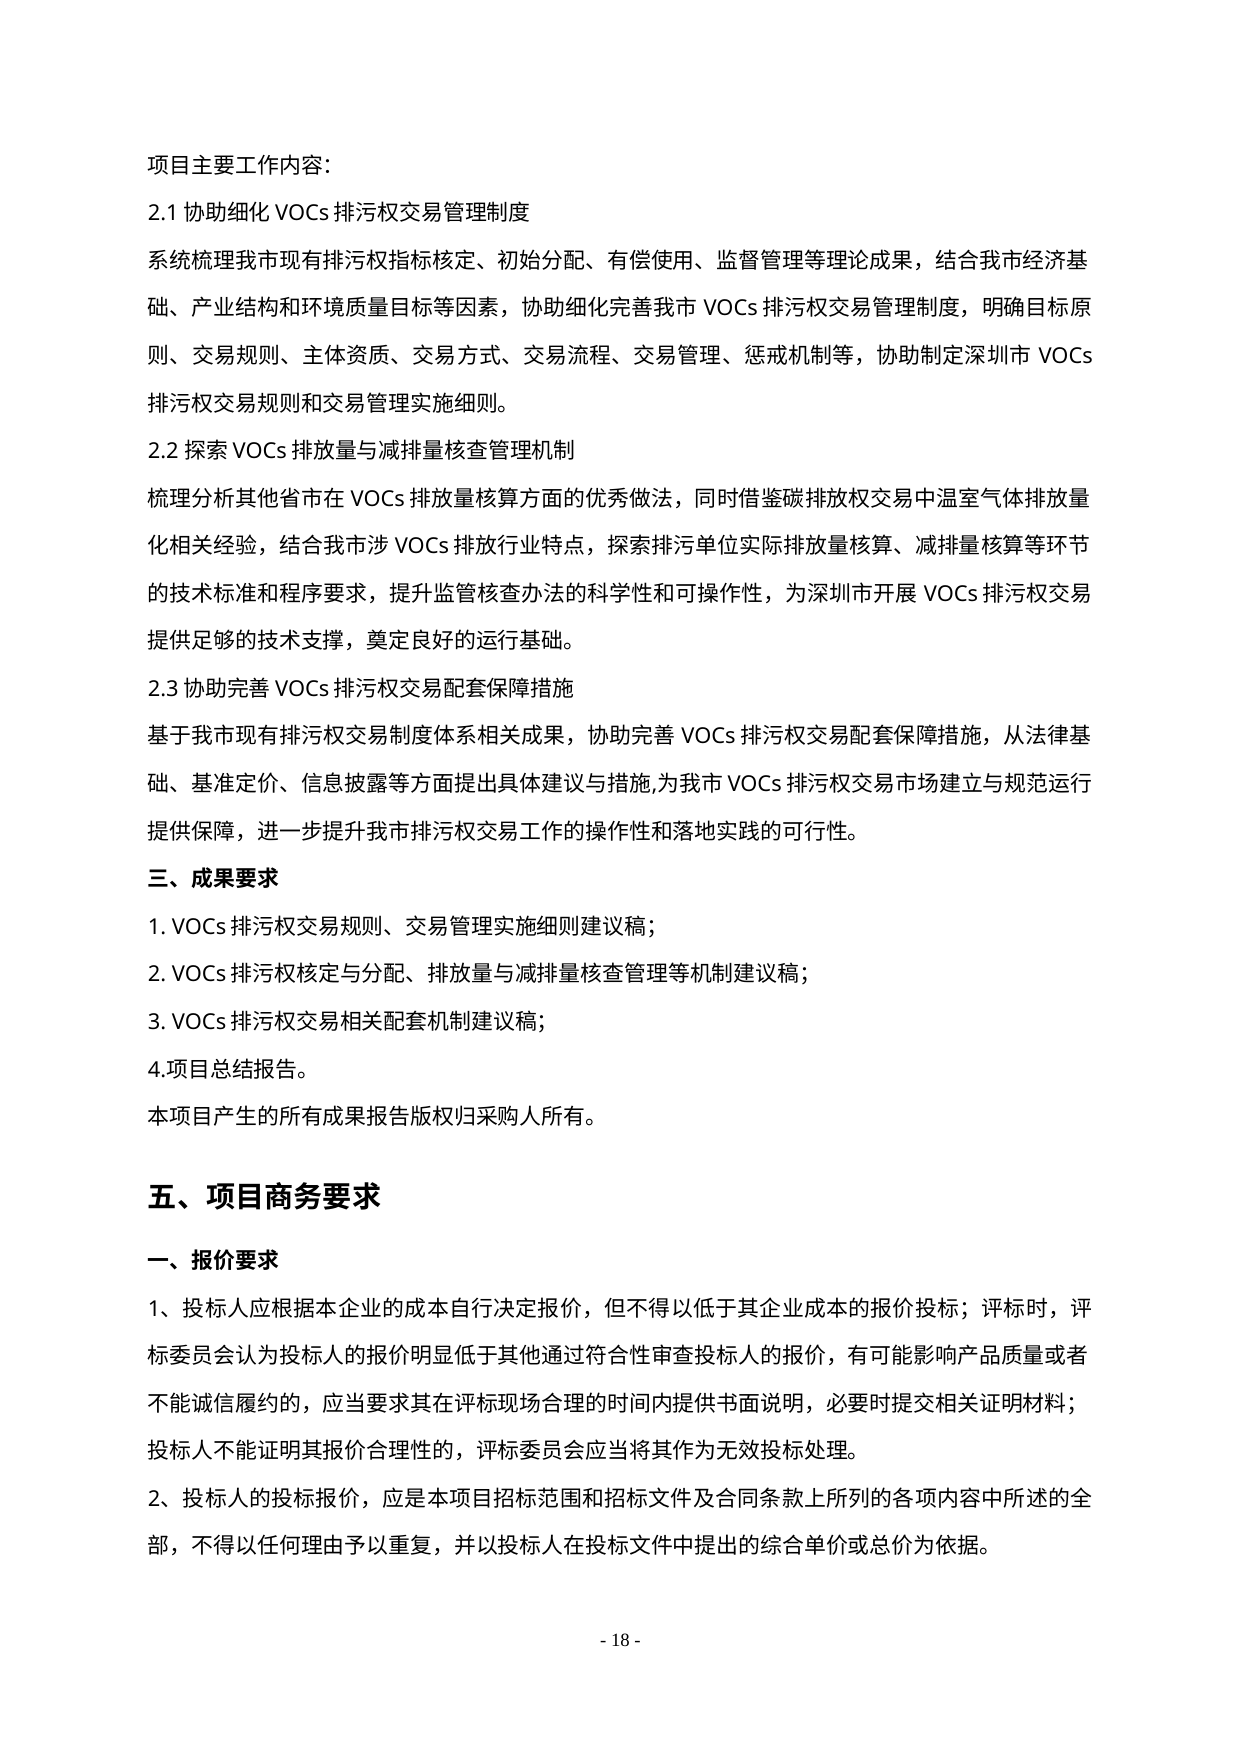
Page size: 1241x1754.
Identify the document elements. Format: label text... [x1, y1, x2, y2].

text 基于我市现有排污权交易制度体系相关成果，协助完善VOCs排污权交易配套保障措施，从法律基础、基准定价、信息披露等方面提出具体建议与措施,为我市VOCs排污权交易市场建立与规范运行提供保障，进一步提升我市排污权交易工作的操作性和落地实践的可行性。 [148, 718, 1092, 845]
text 梳理分析其他省市在VOCs排放量核算方面的优秀做法，同时借鉴碳排放权交易中温室气体排放量化相关经验，结合我市涉VOCs排放行业特点，探索排污单位实际排放量核算、减排量核算等环节的技术标准和程序要求，提升监管核查办法的科学性和可操作性，为深圳市开展VOCs排污权交易提供足够的技术支撑，奠定良好的运行基础。 [148, 481, 1092, 655]
text 2.2 探索VOCs排放量与减排量核查管理机制 [148, 433, 1092, 465]
text 1、投标人应根据本企业的成本自行决定报价，但不得以低于其企业成本的报价投标；评标时，评标委员会认为投标人的报价明显低于其他通过符合性审查投标人的报价，有可能影响产品质量或者不能诚信履约的，应当要求其在评标现场合理的时间内提供书面说明，必要时提交相关证明材料；投标人不能证明其报价合理性的，评标委员会应当将其作为无效投标处理。 [148, 1291, 1092, 1465]
text 三、成果要求 [148, 861, 1092, 893]
text 4.项目总结报告。 [148, 1052, 1092, 1083]
text 本项目产生的所有成果报告版权归采购人所有。 [148, 1099, 1092, 1131]
text 项目主要工作内容： [148, 148, 1092, 179]
text 2.1协助细化VOCs排污权交易管理制度 [148, 195, 1092, 227]
text 2.3协助完善VOCs排污权交易配套保障措施 [148, 671, 1092, 703]
text 1. VOCs排污权交易规则、交易管理实施细则建议稿； [148, 909, 1092, 941]
text 一、报价要求 [148, 1243, 1092, 1275]
text 3. VOCs排污权交易相关配套机制建议稿； [148, 1004, 1092, 1036]
text 系统梳理我市现有排污权指标核定、初始分配、有偿使用、监督管理等理论成果，结合我市经济基础、产业结构和环境质量目标等因素，协助细化完善我市VOCs排污权交易管理制度，明确目标原则、交易规则、主体资质、交易方式、交易流程、交易管理、惩戒机制等，协助制定深圳市VOCs排污权交易规则和交易管理实施细则。 [148, 243, 1092, 417]
subtitle 五、项目商务要求 [148, 1174, 1092, 1216]
text 2. VOCs排污权核定与分配、排放量与减排量核查管理等机制建议稿； [148, 956, 1092, 988]
text 2、投标人的投标报价，应是本项目招标范围和招标文件及合同条款上所列的各项内容中所述的全部，不得以任何理由予以重复，并以投标人在投标文件中提出的综合单价或总价为依据。 [148, 1481, 1092, 1560]
